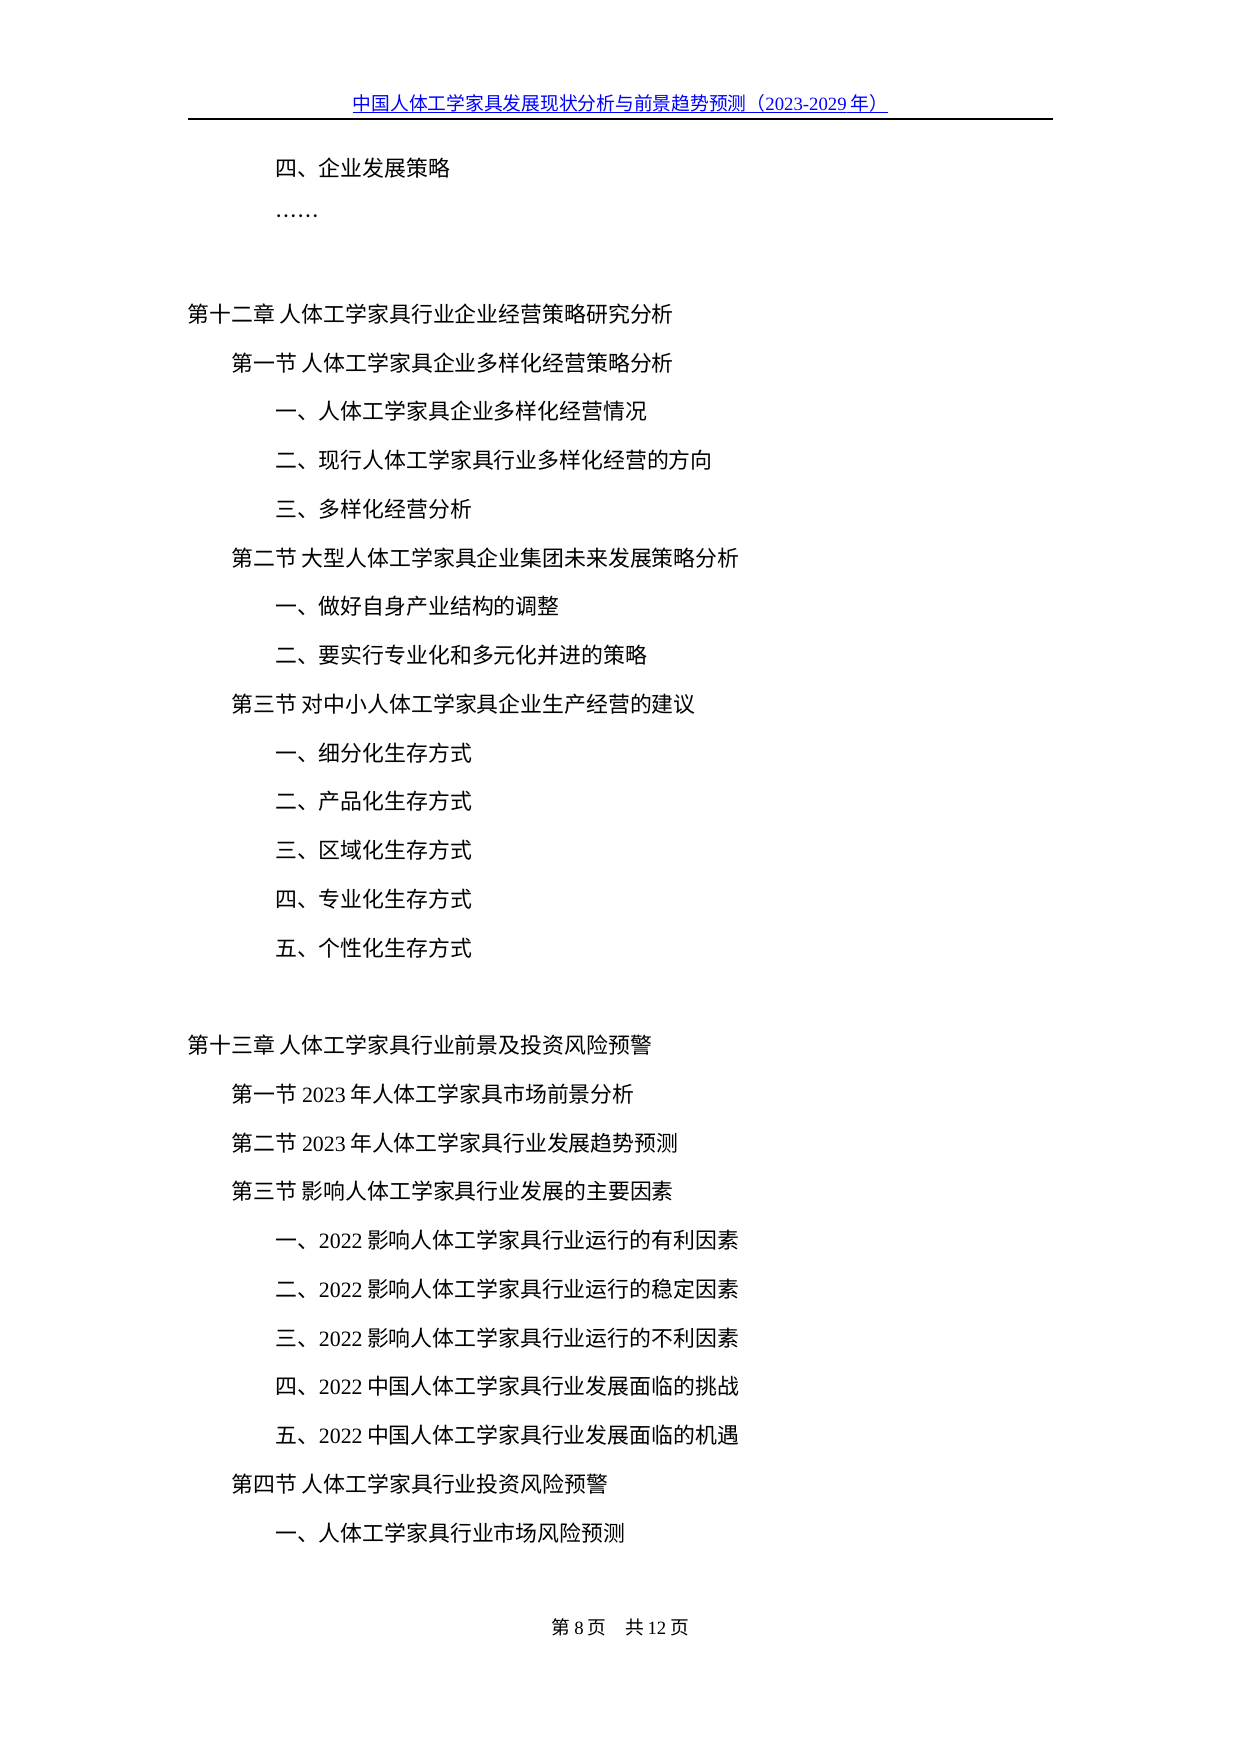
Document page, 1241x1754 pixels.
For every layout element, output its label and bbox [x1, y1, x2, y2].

text [187, 150, 1053, 1548]
